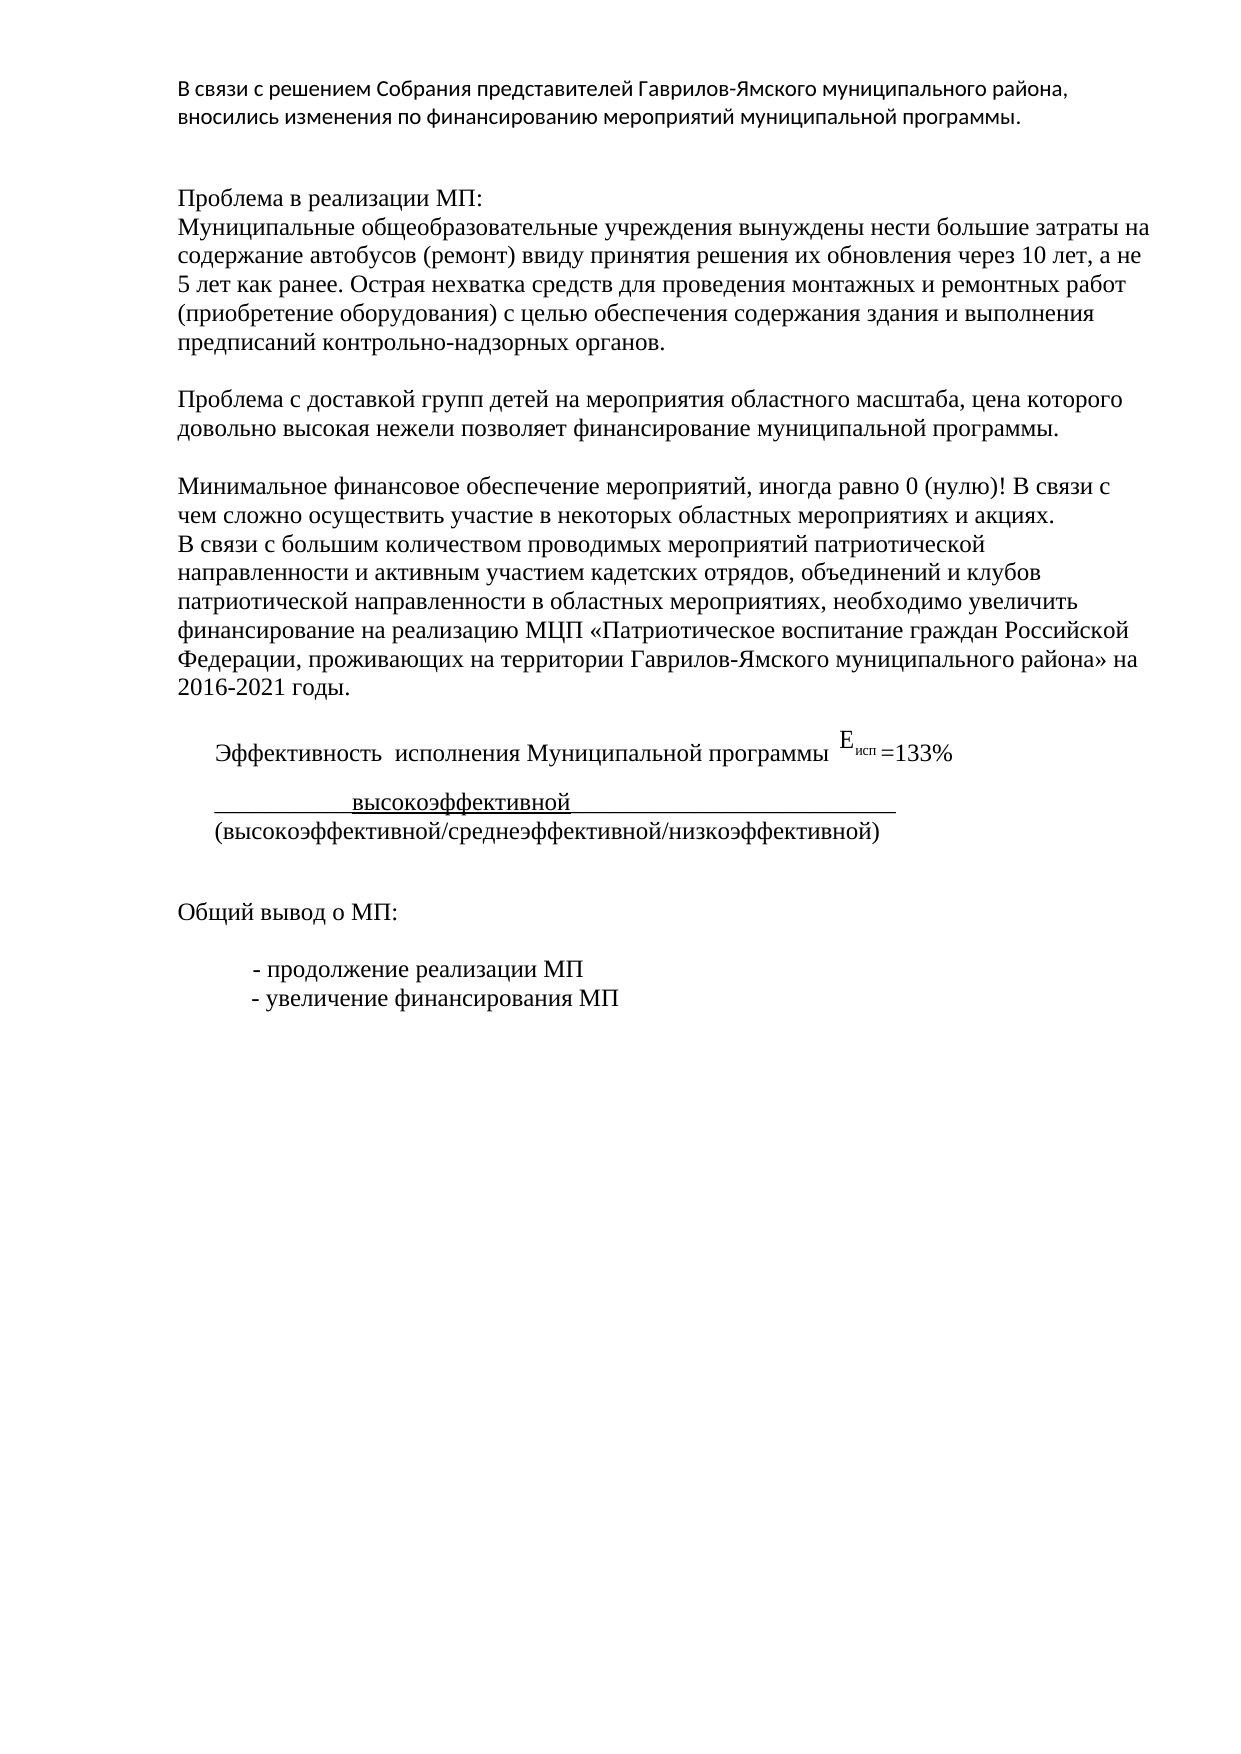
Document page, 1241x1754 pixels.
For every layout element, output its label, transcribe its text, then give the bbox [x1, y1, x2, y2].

text В связи с большим количеством проводимых мероприятий патриотической направленности и активным участием кадетских отрядов, объединений и клубов патриотической направленности в областных мероприятиях, необходимо увеличить финансирование на реализацию МЦП «Патриотическое воспитание граждан Российской Федерации, проживающих на территории Гаврилов-Ямского муниципального района» на 2016-2021 годы. [177, 529, 1152, 701]
text Эффективность исполнения Муниципальной программы =133% [215, 722, 1152, 767]
text Общий вывод о МП: [177, 897, 1152, 926]
text Минимальное финансовое обеспечение мероприятий, иногда равно 0 (нулю)! В связи с чем сложно осуществить участие в некоторых областных мероприятиях и акциях. [177, 471, 1152, 529]
text (высокоэффективной/среднеэффективной/низкоэффективной) [214, 816, 1152, 845]
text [177, 74, 1152, 130]
text Проблема в реализации МП: [177, 183, 1152, 212]
text Проблема с доставкой групп детей на мероприятия областного масштаба, цена которого довольно высокая нежели позволяет финансирование муниципальной программы. [177, 384, 1152, 442]
text Муниципальные общеобразовательные учреждения вынуждены нести большие затраты на содержание автобусов (ремонт) ввиду принятия решения их обновления через 10 лет, а не 5 лет как ранее. Острая нехватка средств для проведения монтажных и ремонтных работ (приобретение оборудования) с целью обеспечения содержания здания и выполнения предписаний контрольно-надзорных органов. [177, 212, 1152, 355]
text ___________высокоэффективной__________________________ [214, 787, 1152, 816]
text - увеличение финансирования МП [177, 983, 1152, 1012]
text - продолжение реализации МП [177, 954, 1152, 983]
